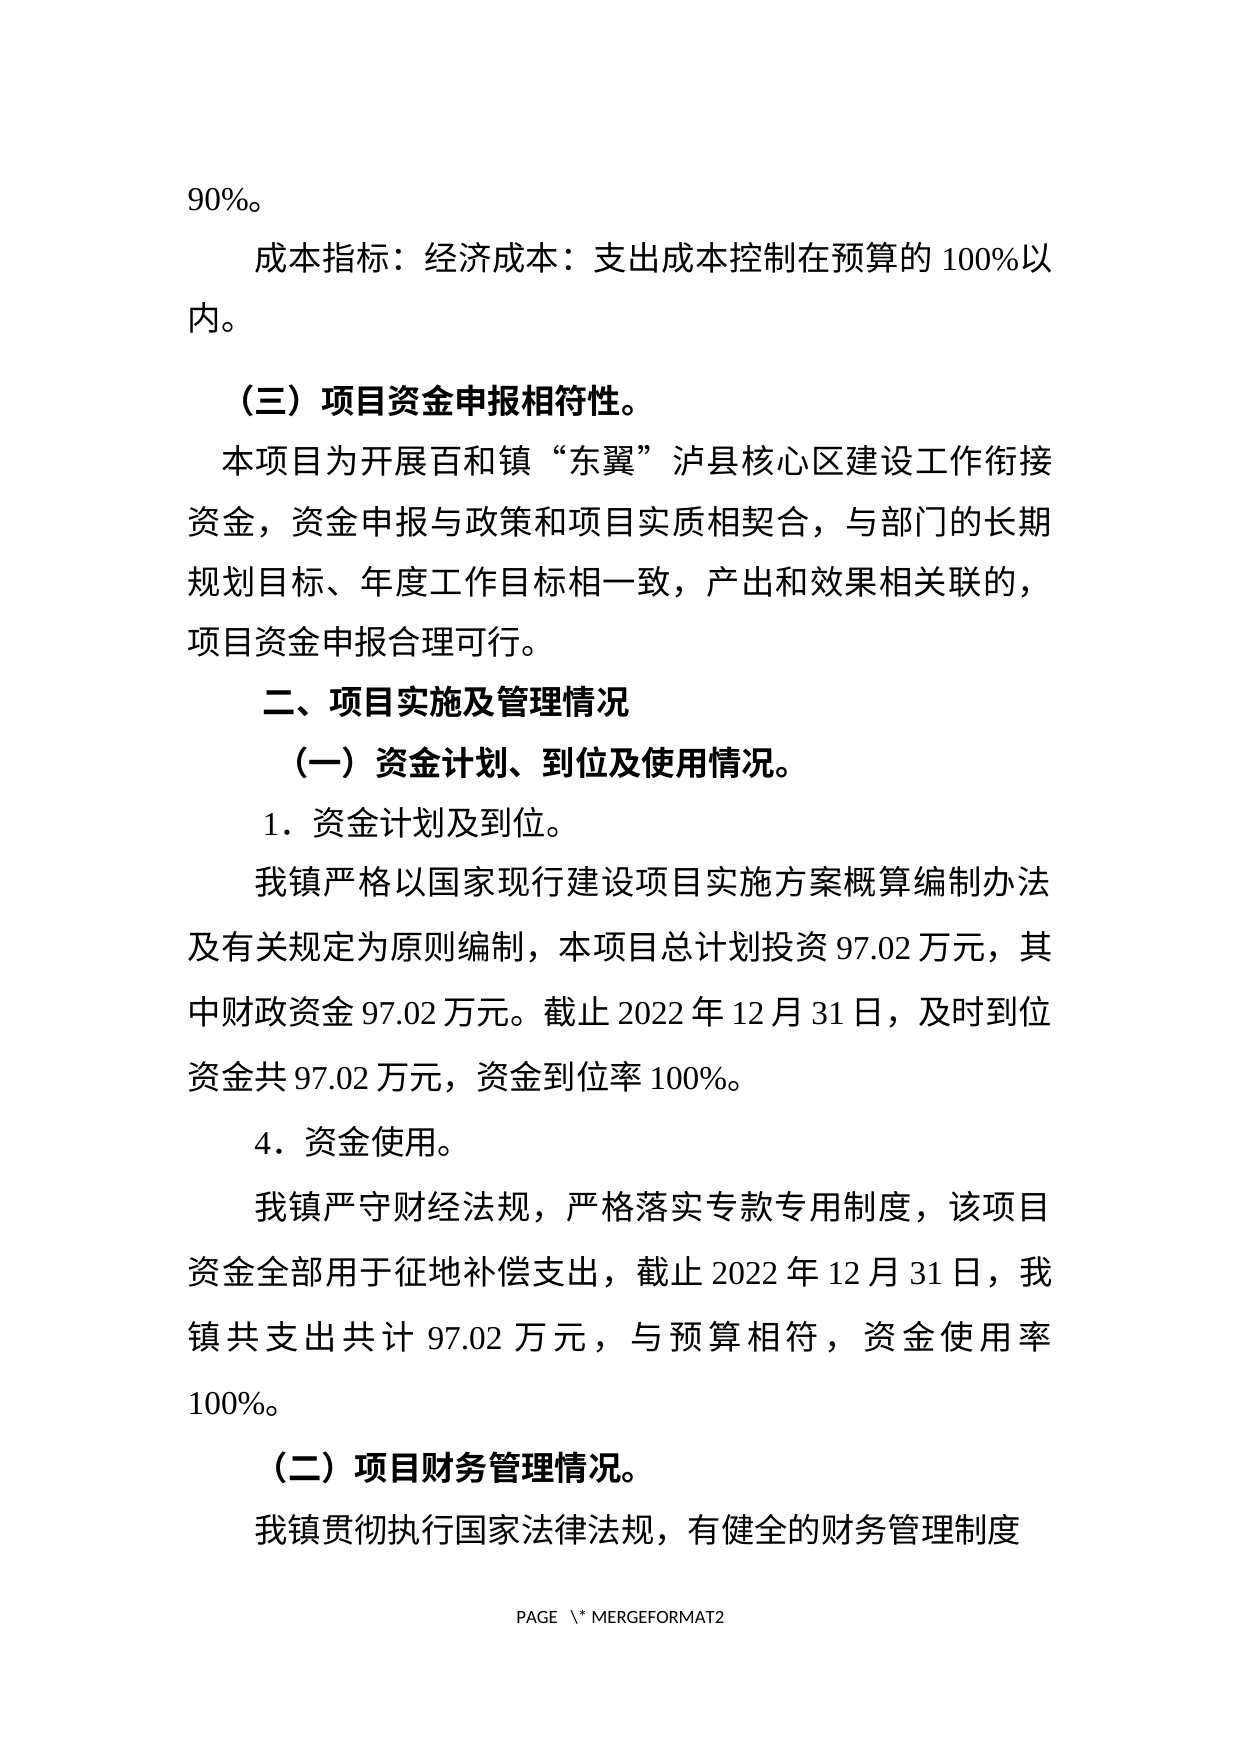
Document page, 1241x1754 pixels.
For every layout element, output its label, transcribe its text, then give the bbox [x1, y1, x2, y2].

list （三）项目资金申报相符性。 [187, 366, 1053, 426]
list 本项目为开展百和镇“东翼”泸县核心区建设工作衔接资金，资金申报与政策和项目实质相契合，与部门的长期规划目标、年度工作目标相一致，产出和效果相关联的，项目资金申报合理可行。 [187, 426, 1053, 667]
text （一）资金计划、到位及使用情况。 [187, 727, 1053, 787]
list 我镇严守财经法规，严格落实专款专用制度，该项目资金全部用于征地补偿支出，截止2022年12月31日，我镇共支出共计97.02万元，与预算相符，资金使用率100%。 [187, 1172, 1053, 1432]
text 二、项目实施及管理情况 [187, 667, 1053, 727]
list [187, 1492, 1053, 1555]
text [187, 162, 1053, 222]
text 我镇严格以国家现行建设项目实施方案概算编制办法及有关规定为原则编制，本项目总计划投资97.02万元，其中财政资金97.02万元。截止2022年12月31日，及时到位资金共97.02万元，资金到位率100%。 [187, 847, 1053, 1107]
list 资金使用。 [187, 1107, 1053, 1172]
text （二）项目财务管理情况。 [187, 1432, 1053, 1492]
text 成本指标：经济成本：支出成本控制在预算的100%以内。 [187, 222, 1053, 343]
text 1．资金计划及到位。 [187, 787, 1053, 847]
